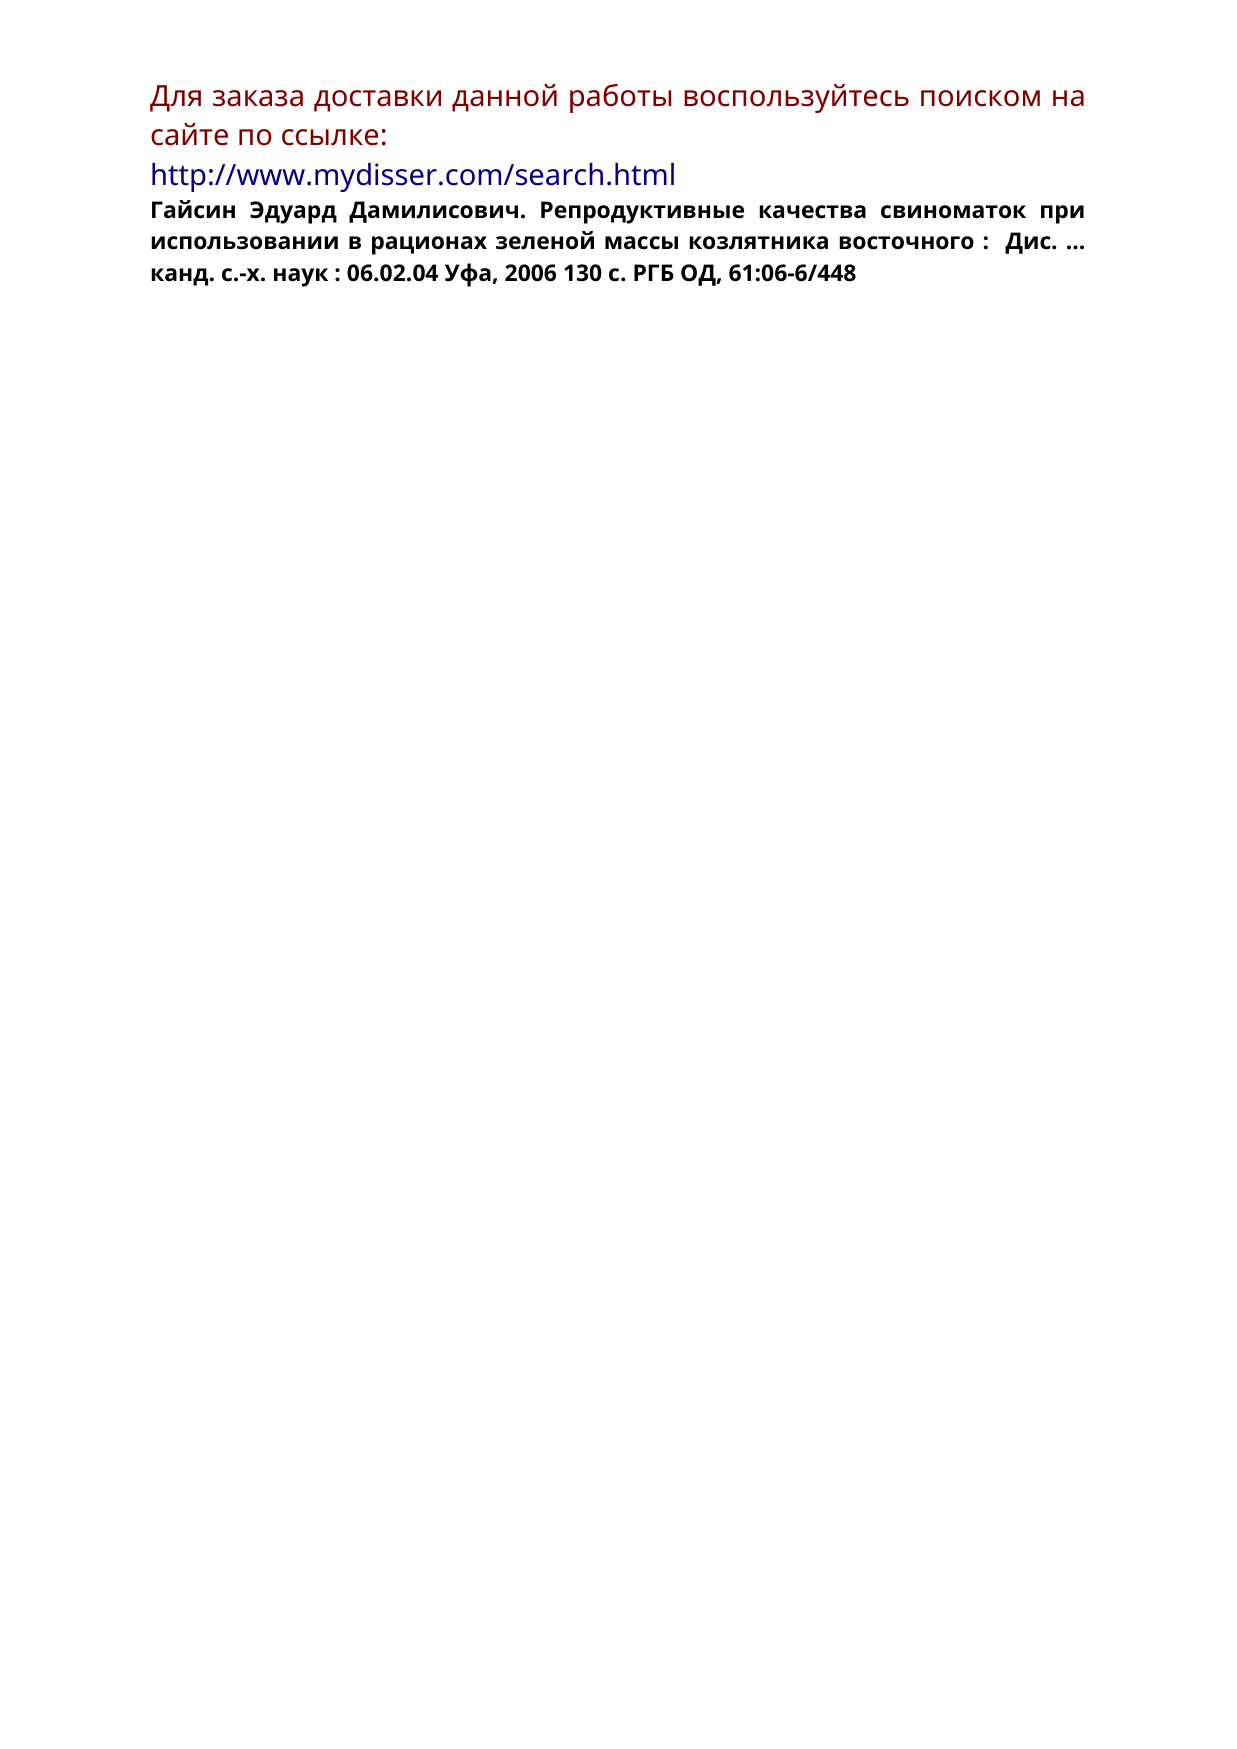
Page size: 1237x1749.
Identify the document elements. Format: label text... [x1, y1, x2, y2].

text Гайсин Эдуард Дамилисович. Репродуктивные качества свиноматок при использовании в рационах зеленой массы козлятника восточного : Дис. ... канд. с.-х. наук : 06.02.04 Уфа, 2006 130 с. РГБ ОД, 61:06-6/448 [150, 194, 1086, 288]
